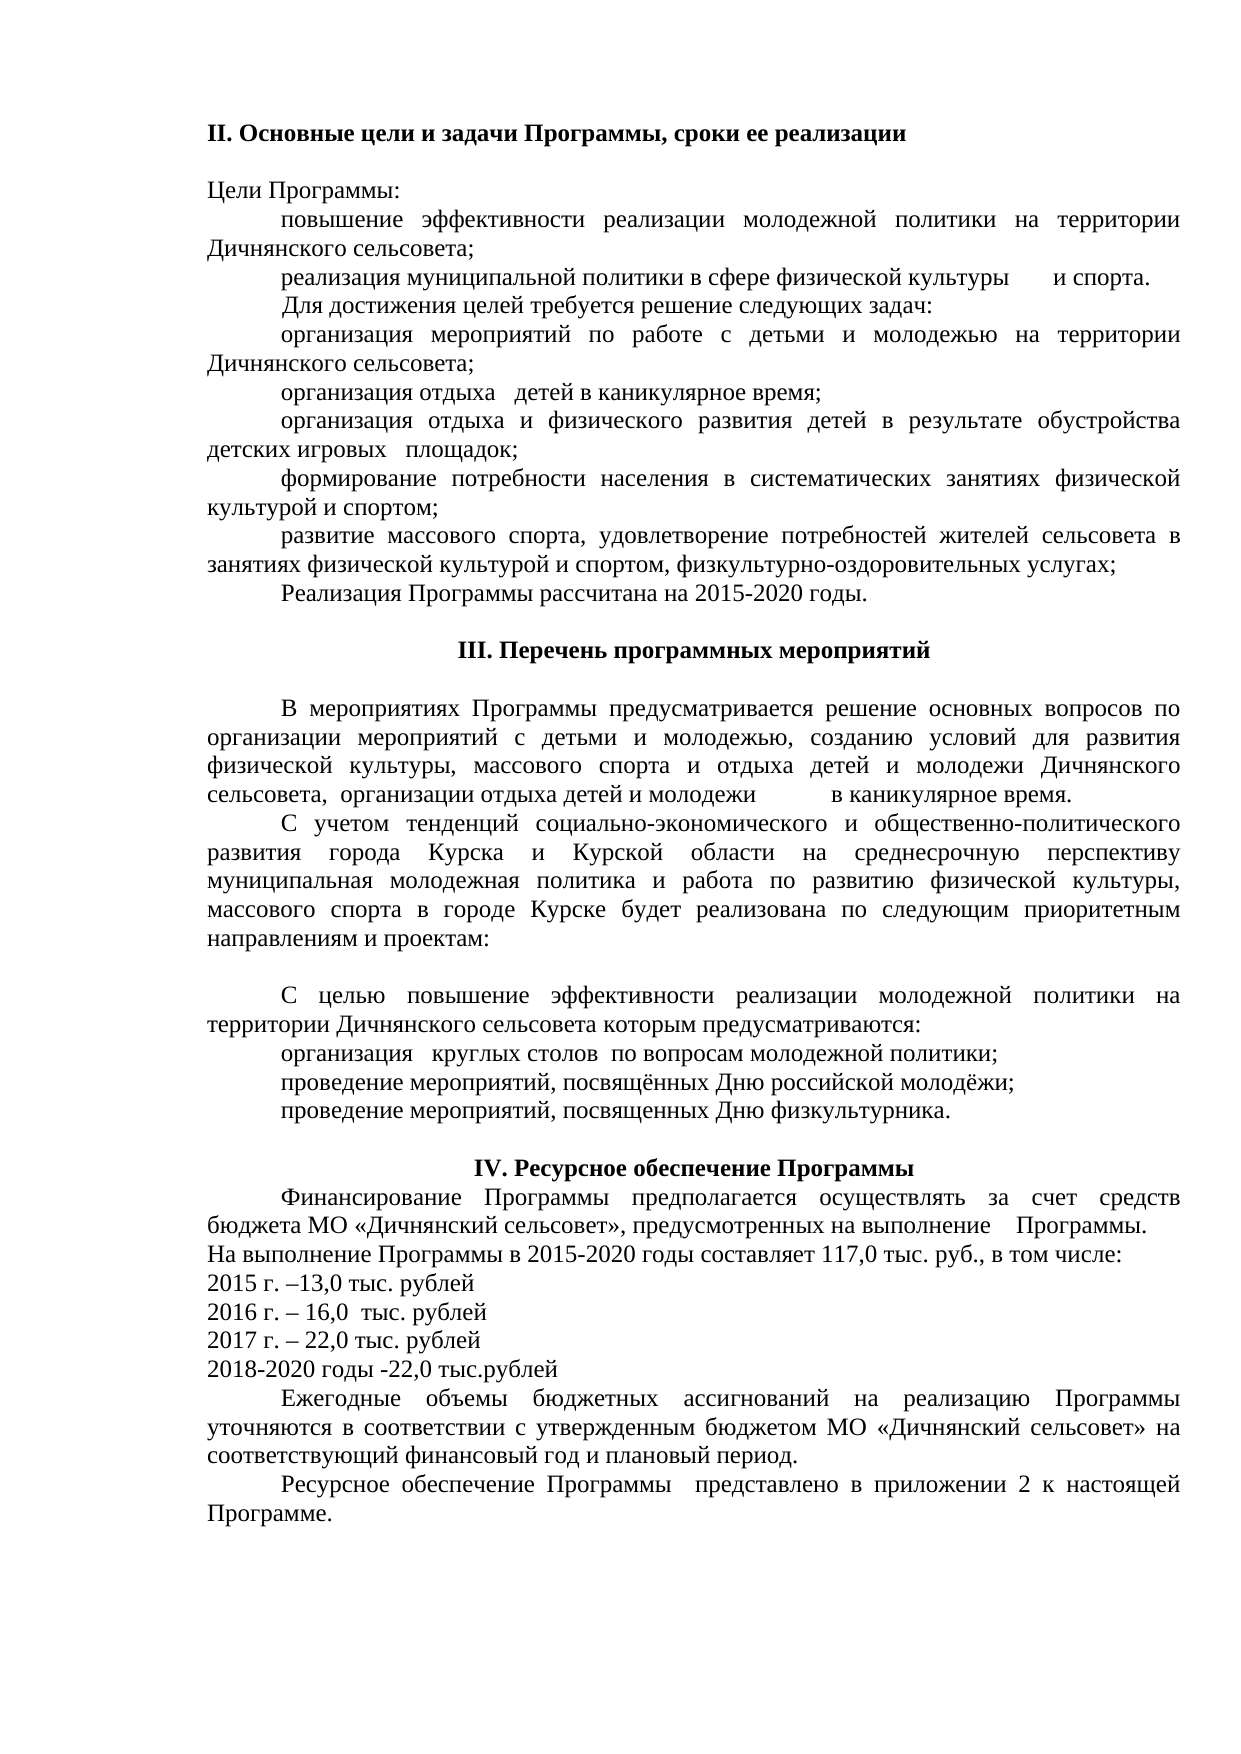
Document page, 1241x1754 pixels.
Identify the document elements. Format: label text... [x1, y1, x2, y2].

text 2016 г. – 16,0 тыс. рублей [207, 1297, 1181, 1326]
text 2018-2020 годы -22,0 тыс.рублей [207, 1354, 1181, 1383]
text Ресурсное обеспечение Программы представлено в приложении 2 к настоящей Программе. [207, 1469, 1181, 1527]
text II. Основные цели и задачи Программы, сроки ее реализации [207, 118, 1181, 147]
text IV. Ресурсное обеспечение Программы [207, 1153, 1181, 1182]
text Реализация Программы рассчитана на 2015-2020 годы. [207, 578, 1181, 607]
text III. Перечень программных мероприятий [207, 636, 1181, 664]
text организация круглых столов по вопросам молодежной политики; [207, 1038, 1181, 1067]
text организация отдыха и физического развития детей в результате обустройства детских игровых площадок; [207, 406, 1181, 463]
text На выполнение Программы в 2015-2020 годы составляет 117,0 тыс. руб., в том числе: [207, 1239, 1181, 1268]
text Для достижения целей требуется решение следующих задач: [207, 291, 1181, 319]
text реализация муниципальной политики в сфере физической культуры и спорта. [207, 262, 1181, 291]
text Ежегодные объемы бюджетных ассигнований на реализацию Программы уточняются в соответствии с утвержденным бюджетом МО «Дичнянский сельсовет» на соответствующий финансовый год и плановый период. [207, 1383, 1181, 1469]
text 2015 г. –13,0 тыс. рублей [207, 1268, 1181, 1297]
text В мероприятиях Программы предусматривается решение основных вопросов по организации мероприятий с детьми и молодежью, созданию условий для развития физической культуры, массового спорта и отдыха детей и молодежи Дичнянского сельсовета, организации отдыха детей и молодежи в каникулярное время. [207, 693, 1181, 808]
text организация мероприятий по работе с детьми и молодежью на территории Дичнянского сельсовета; [207, 319, 1181, 377]
text Финансирование Программы предполагается осуществлять за счет средств бюджета МО «Дичнянский сельсовет», предусмотренных на выполнение Программы. [207, 1182, 1181, 1239]
text формирование потребности населения в систематических занятиях физической культурой и спортом; [207, 463, 1181, 521]
text Цели Программы: [207, 176, 1181, 204]
text повышение эффективности реализации молодежной политики на территории Дичнянского сельсовета; [207, 204, 1181, 262]
text организация отдыха детей в каникулярное время; [207, 377, 1181, 406]
text С целью повышение эффективности реализации молодежной политики на территории Дичнянского сельсовета которым предусматриваются: [207, 981, 1181, 1038]
text развитие массового спорта, удовлетворение потребностей жителей сельсовета в занятиях физической культурой и спортом, физкультурно-оздоровительных услугах; [207, 521, 1181, 578]
text проведение мероприятий, посвященных Дню физкультурника. [207, 1096, 1181, 1124]
text 2017 г. – 22,0 тыс. рублей [207, 1326, 1181, 1354]
text С учетом тенденций социально-экономического и общественно-политического развития города Курска и Курской области на среднесрочную перспективу муниципальная молодежная политика и работа по развитию физической культуры, массового спорта в городе Курске будет реализована по следующим приоритетным направлениям и проектам: [207, 808, 1181, 952]
text проведение мероприятий, посвящённых Дню российской молодёжи; [207, 1067, 1181, 1096]
